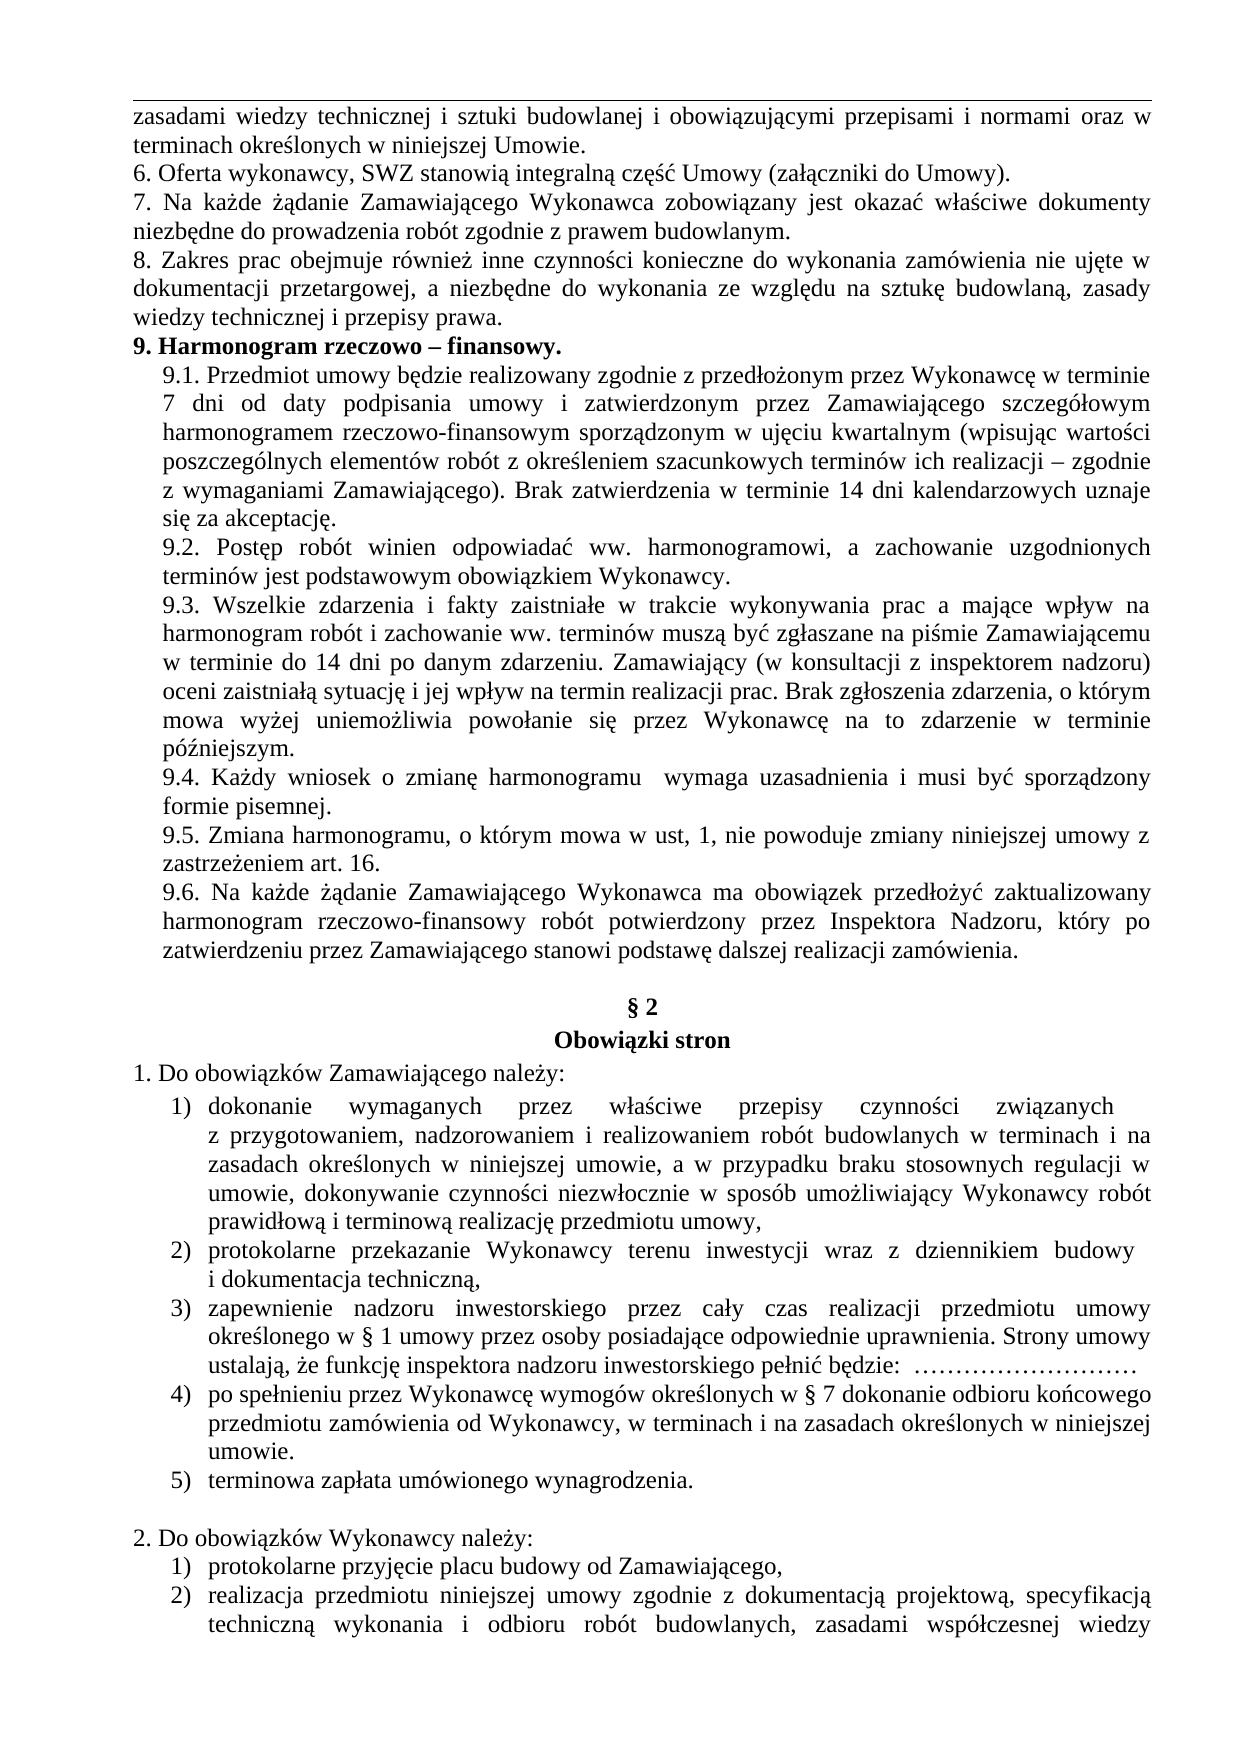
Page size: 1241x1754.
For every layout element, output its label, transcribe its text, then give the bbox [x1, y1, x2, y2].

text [133, 101, 1152, 158]
text 8. Zakres prac obejmuje również inne czynności konieczne do wykonania zamówienia nie ujęte w dokumentacji przetargowej, a niezbędne do wykonania ze względu na sztukę budowlaną, zasady wiedzy technicznej i przepisy prawa. [133, 245, 1152, 331]
text 9.3. Wszelkie zdarzenia i fakty zaistniałe w trakcie wykonywania prac a mające wpływ na harmonogram robót i zachowanie ww. terminów muszą być zgłaszane na piśmie Zamawiającemu w terminie do 14 dni po danym zdarzeniu. Zamawiający (w konsultacji z inspektorem nadzoru) oceni zaistniałą sytuację i jej wpływ na termin realizacji prac. Brak zgłoszenia zdarzenia, o którym mowa wyżej uniemożliwia powołanie się przez Wykonawcę na to zdarzenie w terminie późniejszym. [162, 590, 1152, 762]
text Obowiązki stron [133, 1025, 1152, 1054]
text 9.6. Na każde żądanie Zamawiającego Wykonawca ma obowiązek przedłożyć zaktualizowany harmonogram rzeczowo-finansowy robót potwierdzony przez Inspektora Nadzoru, który po zatwierdzeniu przez Zamawiającego stanowi podstawę dalszej realizacji zamówienia. [162, 877, 1152, 963]
text 7. Na każde żądanie Zamawiającego Wykonawca zobowiązany jest okazać właściwe dokumenty niezbędne do prowadzenia robót zgodnie z prawem budowlanym. [133, 187, 1152, 245]
list terminowa zapłata umówionego wynagrodzenia. [170, 1465, 1152, 1494]
text 9.5. Zmiana harmonogramu, o którym mowa w ust, 1, nie powoduje zmiany niniejszej umowy z zastrzeżeniem art. 16. [162, 820, 1152, 877]
text 9.4. Każdy wniosek o zmianę harmonogramu wymaga uzasadnienia i musi być sporządzony formie pisemnej. [162, 762, 1152, 820]
text 9.1. Przedmiot umowy będzie realizowany zgodnie z przedłożonym przez Wykonawcę w terminie 7 dni od daty podpisania umowy i zatwierdzonym przez Zamawiającego szczegółowym harmonogramem rzeczowo-finansowym sporządzonym w ujęciu kwartalnym (wpisując wartości poszczególnych elementów robót z określeniem szacunkowych terminów ich realizacji – zgodnie z wymaganiami Zamawiającego). Brak zatwierdzenia w terminie 14 dni kalendarzowych uznaje się za akceptację. [162, 360, 1152, 532]
text 9.2. Postęp robót winien odpowiadać ww. harmonogramowi, a zachowanie uzgodnionych terminów jest podstawowym obowiązkiem Wykonawcy. [162, 532, 1152, 590]
text 6. Oferta wykonawcy, SWZ stanowią integralną część Umowy (załączniki do Umowy). [133, 158, 1152, 187]
text 9. Harmonogram rzeczowo – finansowy. [133, 331, 1152, 360]
text § 2 [133, 992, 1152, 1021]
list protokolarne przyjęcie placu budowy od Zamawiającego, [170, 1551, 1152, 1580]
list po spełnieniu przez Wykonawcę wymogów określonych w § 7 dokonanie odbioru końcowego przedmiotu zamówienia od Wykonawcy, w terminach i na zasadach określonych w niniejszej umowie. [170, 1379, 1152, 1465]
list dokonanie wymaganych przez właściwe przepisy czynności związanych z przygotowaniem, nadzorowaniem i realizowaniem robót budowlanych w terminach i na zasadach określonych w niniejszej umowie, a w przypadku braku stosownych regulacji w umowie, dokonywanie czynności niezwłocznie w sposób umożliwiający Wykonawcy robót prawidłową i terminową realizację przedmiotu umowy, [170, 1091, 1152, 1235]
text 1. Do obowiązków Zamawiającego należy: [133, 1058, 1152, 1087]
text 2. Do obowiązków Wykonawcy należy: [133, 1523, 1152, 1551]
list zapewnienie nadzoru inwestorskiego przez cały czas realizacji przedmiotu umowy określonego w § 1 umowy przez osoby posiadające odpowiednie uprawnienia. Strony umowy ustalają, że funkcję inspektora nadzoru inwestorskiego pełnić będzie: ……………………… [170, 1293, 1152, 1379]
list protokolarne przekazanie Wykonawcy terenu inwestycji wraz z dziennikiem budowy i dokumentacja techniczną, [170, 1235, 1152, 1293]
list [170, 1580, 1152, 1638]
